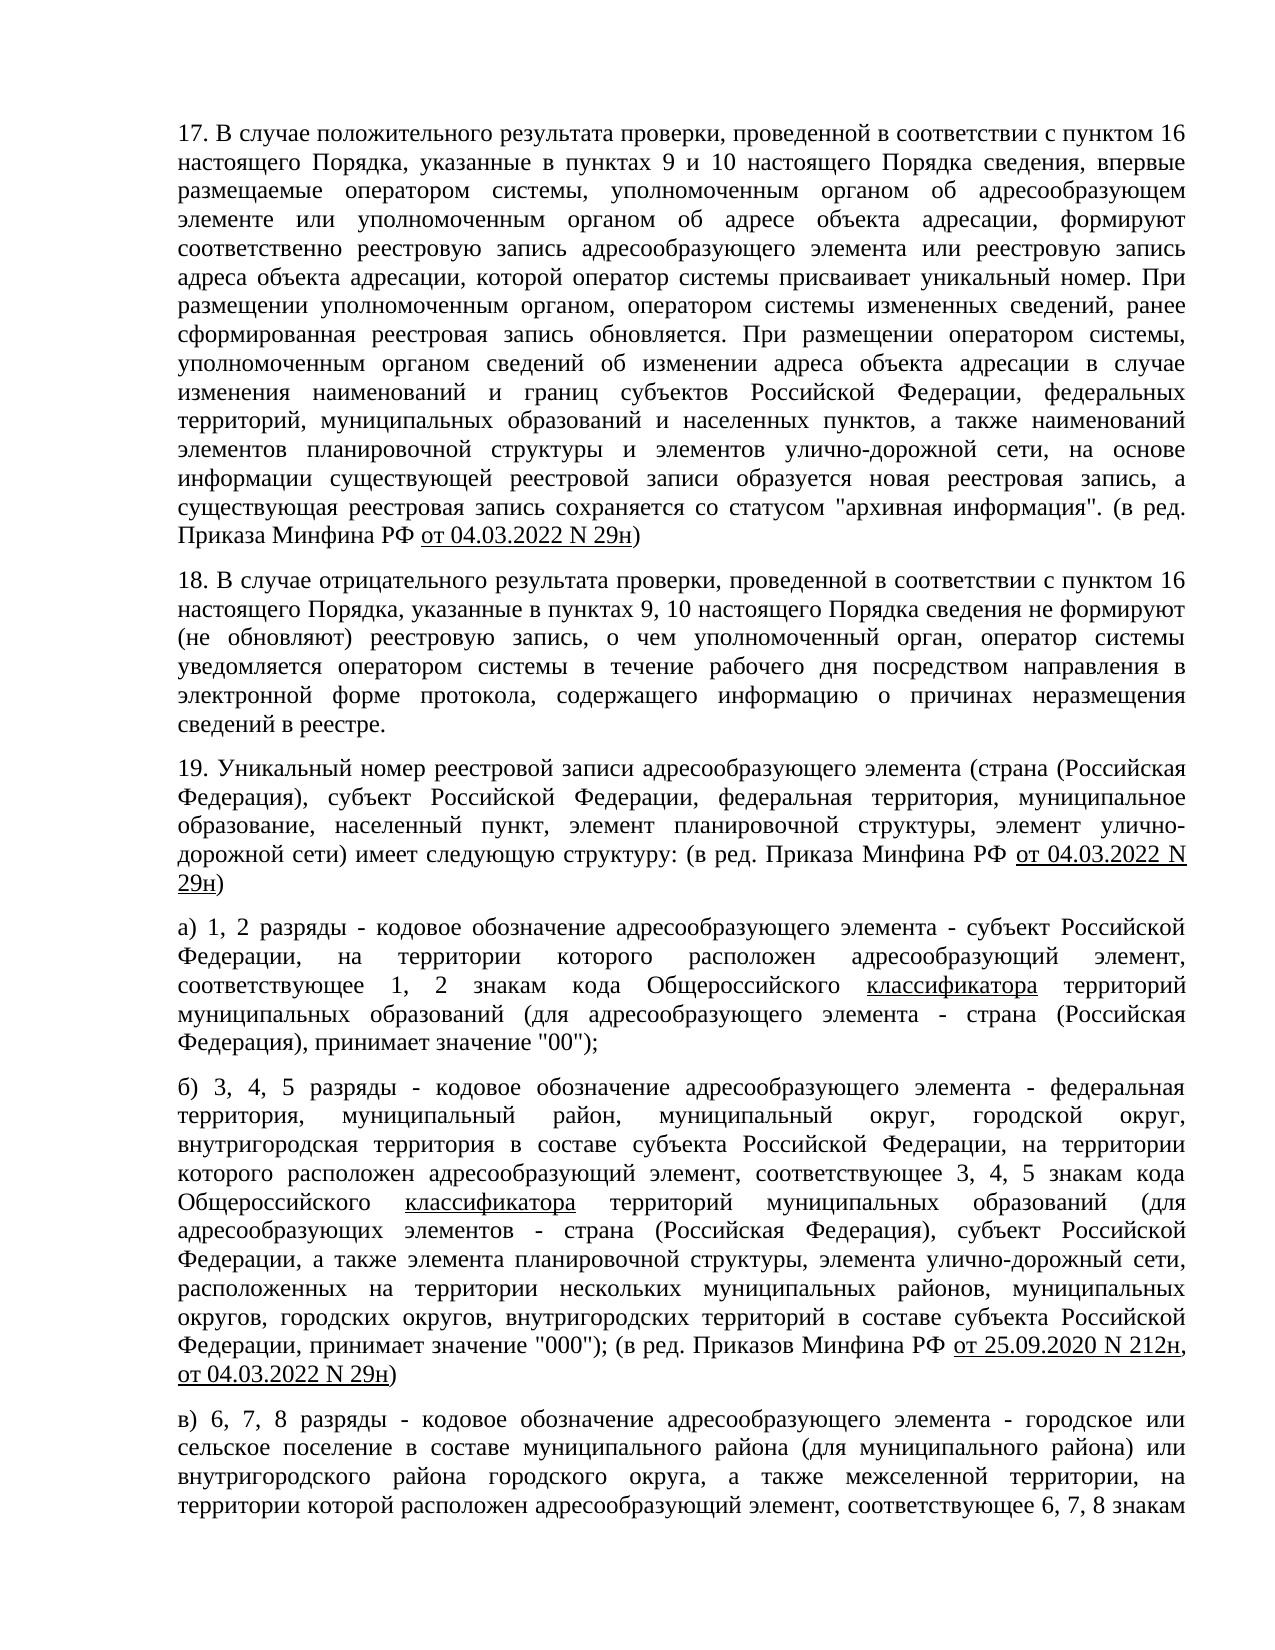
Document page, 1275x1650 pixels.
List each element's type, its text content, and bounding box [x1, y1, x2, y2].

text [177, 1404, 1186, 1519]
text 17. В случае положительного результата проверки, проведенной в соответствии с пунктом 16 настоящего Порядка, указанные в пунктах 9 и 10 настоящего Порядка сведения, впервые размещаемые оператором системы, уполномоченным органом об адресообразующем элементе или уполномоченным органом об адресе объекта адресации, формируют соответственно реестровую запись адресообразующего элемента или реестровую запись адреса объекта адресации, которой оператор системы присваивает уникальный номер. При размещении уполномоченным органом, оператором системы измененных сведений, ранее сформированная реестровая запись обновляется. При размещении оператором системы, уполномоченным органом сведений об изменении адреса объекта адресации в случае изменения наименований и границ субъектов Российской Федерации, федеральных территорий, муниципальных образований и населенных пунктов, а также наименований элементов планировочной структуры и элементов улично-дорожной сети, на основе информации существующей реестровой записи образуется новая реестровая запись, а существующая реестровая запись сохраняется со статусом "архивная информация". (в ред. Приказа Минфина РФ от 04.03.2022 N 29н) [177, 118, 1186, 549]
text 19. Уникальный номер реестровой записи адресообразующего элемента (страна (Российская Федерация), субъект Российской Федерации, федеральная территория, муниципальное образование, населенный пункт, элемент планировочной структуры, элемент улично-дорожной сети) имеет следующую структуру: (в ред. Приказа Минфина РФ от 04.03.2022 N 29н) [177, 753, 1186, 897]
text б) 3, 4, 5 разряды - кодовое обозначение адресообразующего элемента - федеральная территория, муниципальный район, муниципальный округ, городской округ, внутригородская территория в составе субъекта Российской Федерации, на территории которого расположен адресообразующий элемент, соответствующее 3, 4, 5 знакам кода Общероссийского классификатора территорий муниципальных образований (для адресообразующих элементов - страна (Российская Федерация), субъект Российской Федерации, а также элемента планировочной структуры, элемента улично-дорожный сети, расположенных на территории нескольких муниципальных районов, муниципальных округов, городских округов, внутригородских территорий в составе субъекта Российской Федерации, принимает значение "000"); (в ред. Приказов Минфина РФ от 25.09.2020 N 212н, от 04.03.2022 N 29н) [177, 1072, 1186, 1388]
text а) 1, 2 разряды - кодовое обозначение адресообразующего элемента - субъект Российской Федерации, на территории которого расположен адресообразующий элемент, соответствующее 1, 2 знакам кода Общероссийского классификатора территорий муниципальных образований (для адресообразующего элемента - страна (Российская Федерация), принимает значение "00"); [177, 912, 1186, 1056]
text 18. В случае отрицательного результата проверки, проведенной в соответствии с пунктом 16 настоящего Порядка, указанные в пунктах 9, 10 настоящего Порядка сведения не формируют (не обновляют) реестровую запись, о чем уполномоченный орган, оператор системы уведомляется оператором системы в течение рабочего дня посредством направления в электронной форме протокола, содержащего информацию о причинах неразмещения сведений в реестре. [177, 565, 1186, 737]
